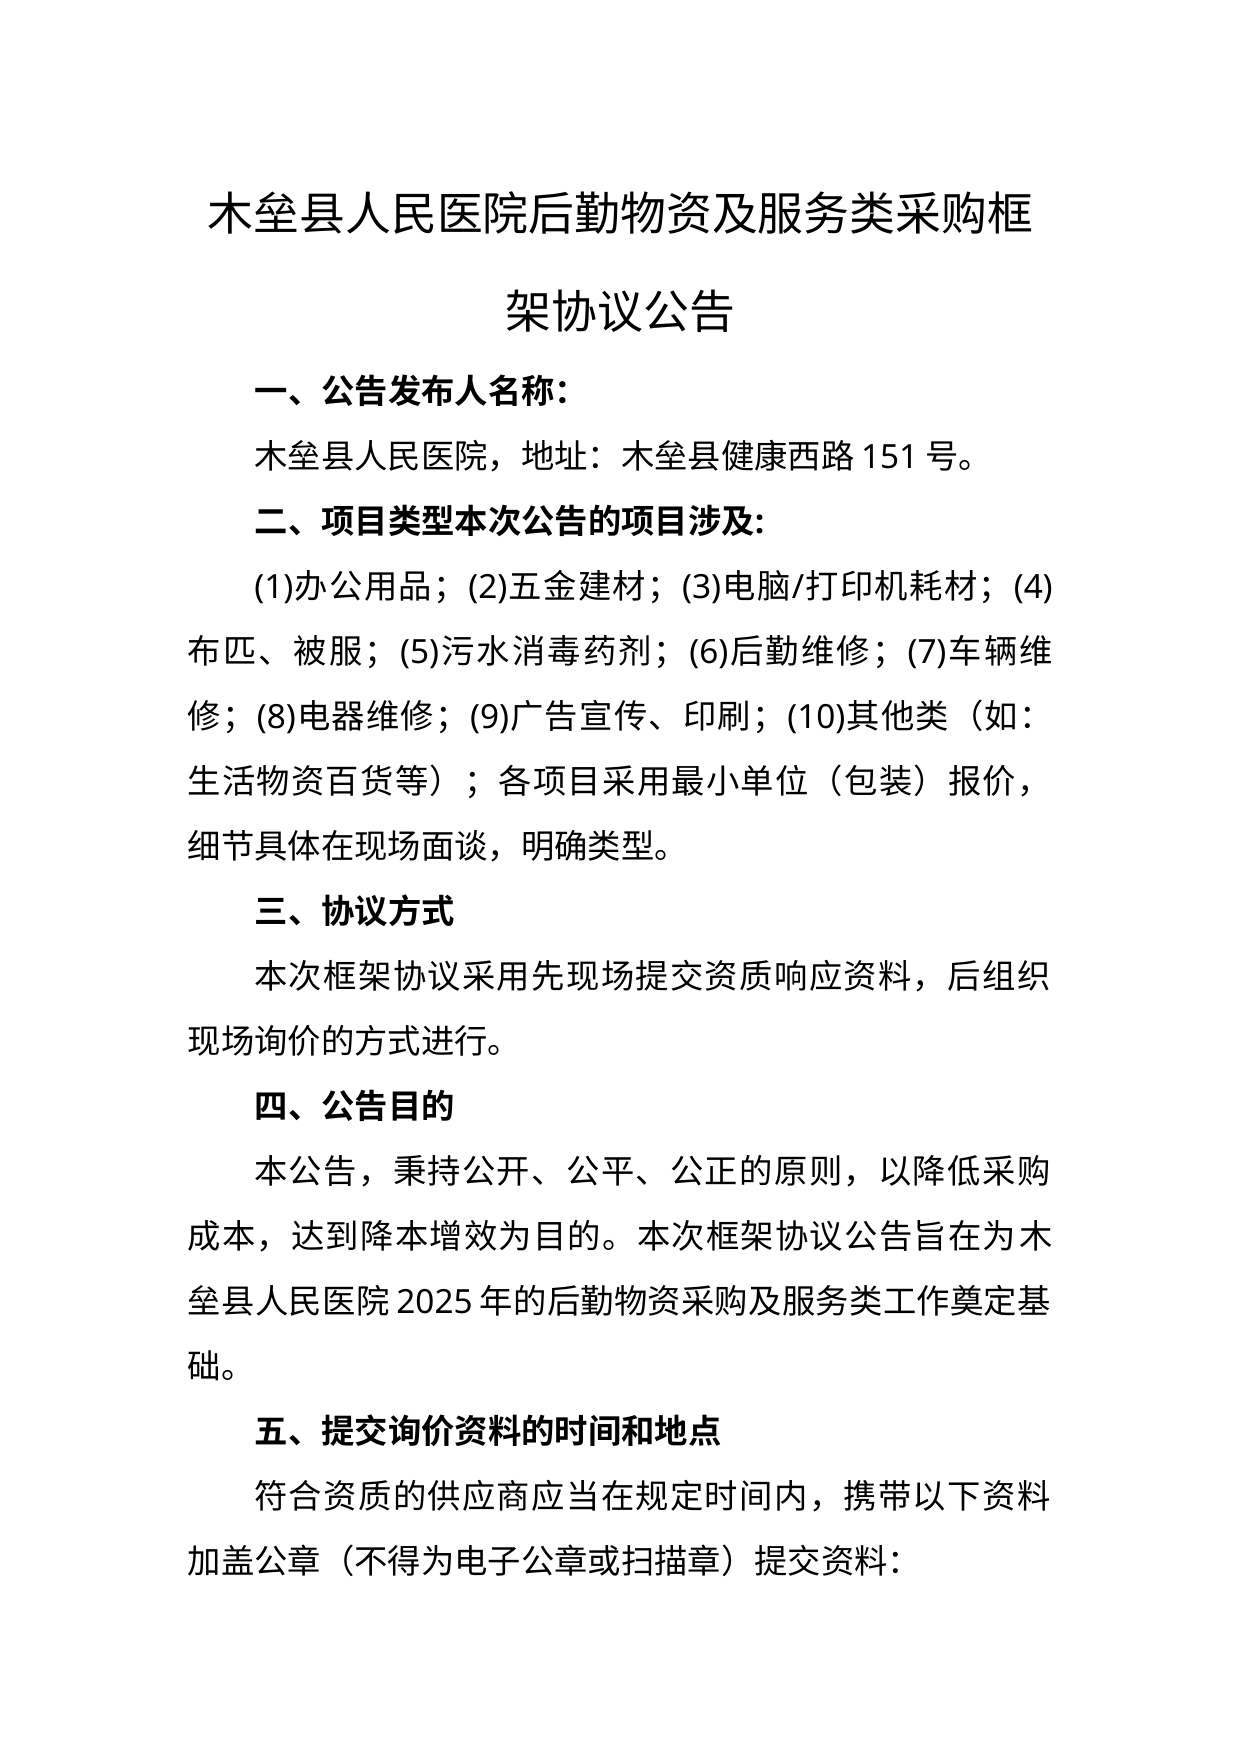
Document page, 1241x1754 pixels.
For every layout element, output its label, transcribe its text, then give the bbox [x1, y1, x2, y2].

text 四、公告目的 [187, 1072, 1053, 1137]
text 木垒县人民医院，地址：木垒县健康西路151号。 [187, 422, 1053, 487]
text 本次框架协议采用先现场提交资质响应资料，后组织现场询价的方式进行。 [187, 942, 1053, 1072]
text 五、提交询价资料的时间和地点 [187, 1397, 1053, 1462]
text 木垒县人民医院后勤物资及服务类采购框架协议公告 [187, 162, 1053, 357]
text 三、协议方式 [187, 877, 1053, 942]
text 本公告，秉持公开、公平、公正的原则，以降低采购成本，达到降本增效为目的。本次框架协议公告旨在为木垒县人民医院2025年的后勤物资采购及服务类工作奠定基础。 [187, 1137, 1053, 1397]
text 二、项目类型本次公告的项目涉及: [187, 487, 1053, 552]
text 符合资质的供应商应当在规定时间内，携带以下资料加盖公章（不得为电子公章或扫描章）提交资料： [187, 1462, 1053, 1592]
text 一、公告发布人名称： [187, 357, 1053, 422]
text (1)办公用品；(2)五金建材；(3)电脑/打印机耗材；(4)布匹、被服；(5)污水消毒药剂；(6)后勤维修；(7)车辆维修；(8)电器维修；(9)广告宣传、印刷；(10)其他类（如：生活物资百货等）；各项目采用最小单位（包装）报价，细节具体在现场面谈，明确类型。 [187, 552, 1053, 877]
